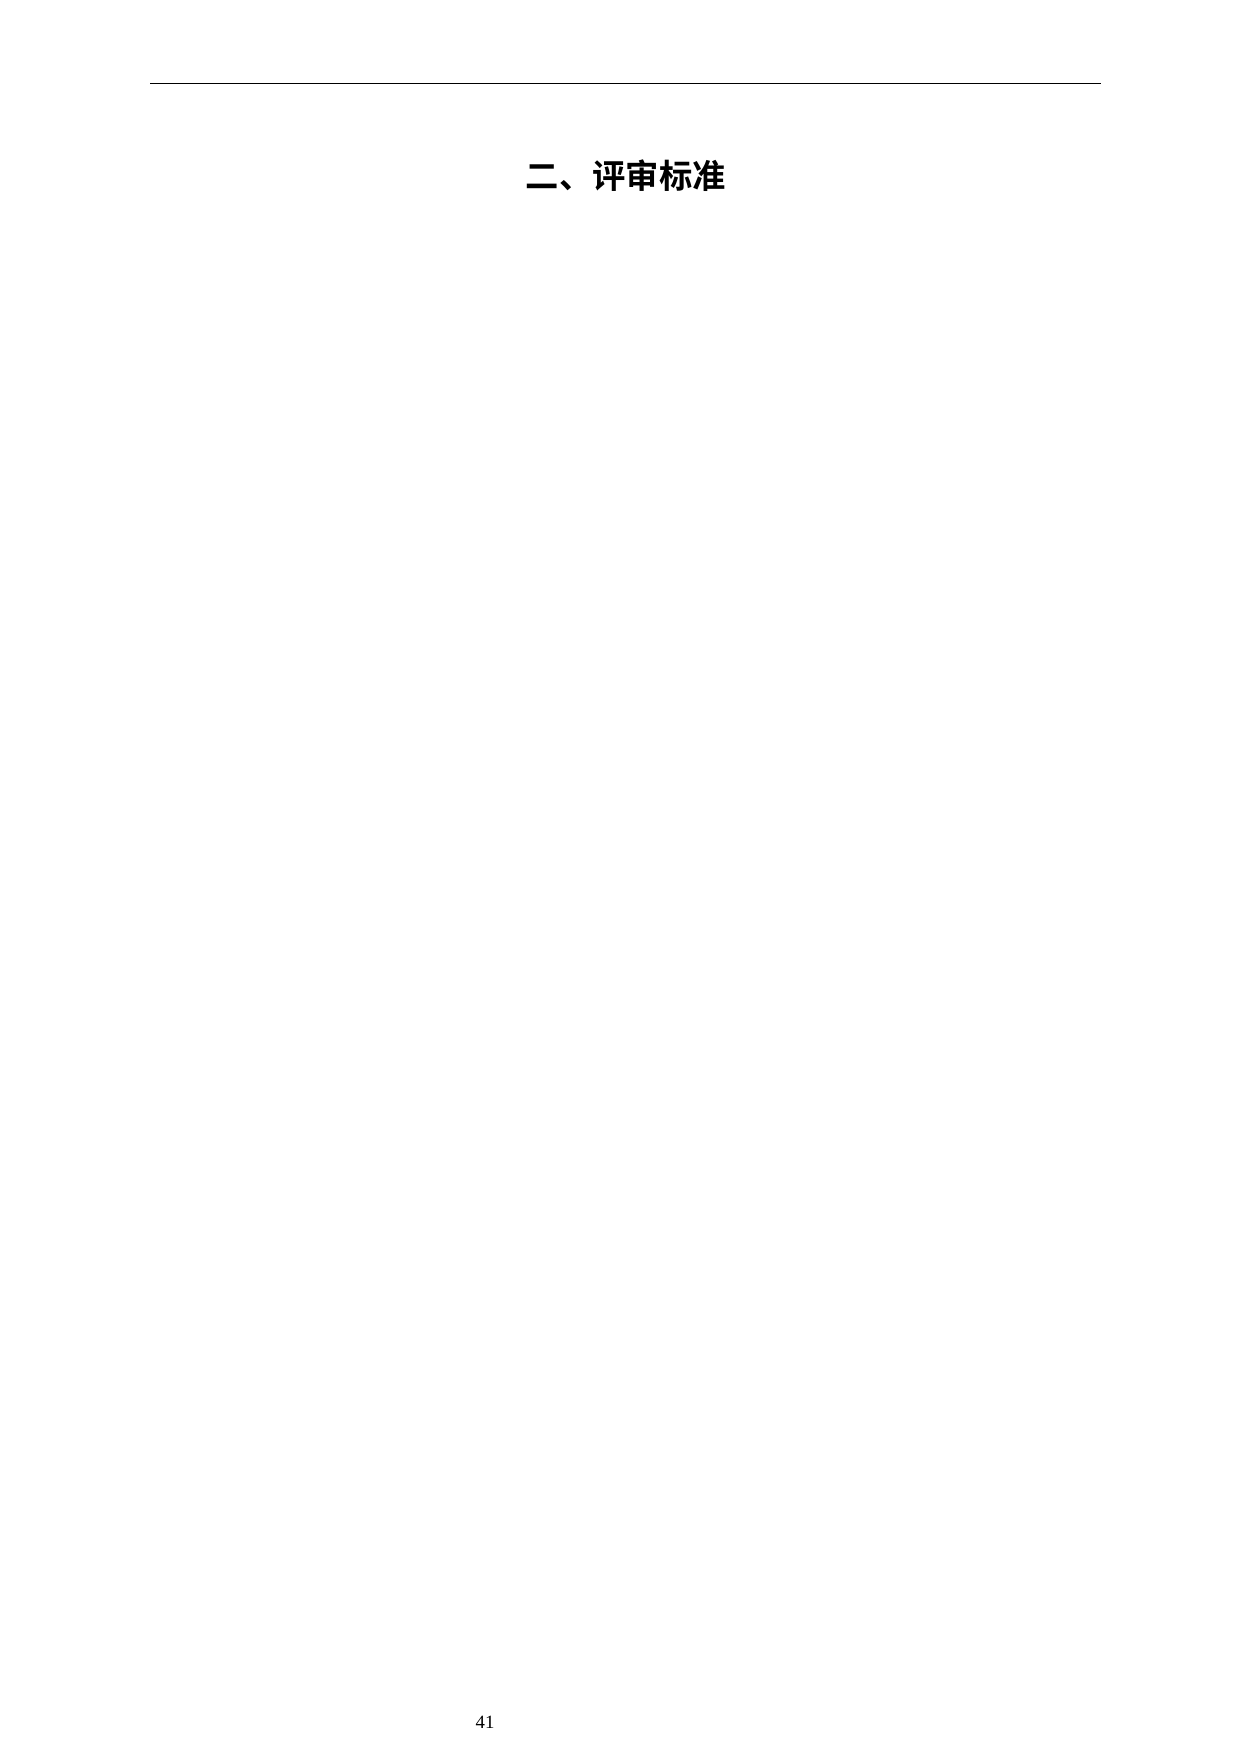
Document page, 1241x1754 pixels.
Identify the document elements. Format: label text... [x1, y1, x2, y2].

text 二、评审标准 [150, 150, 1101, 198]
